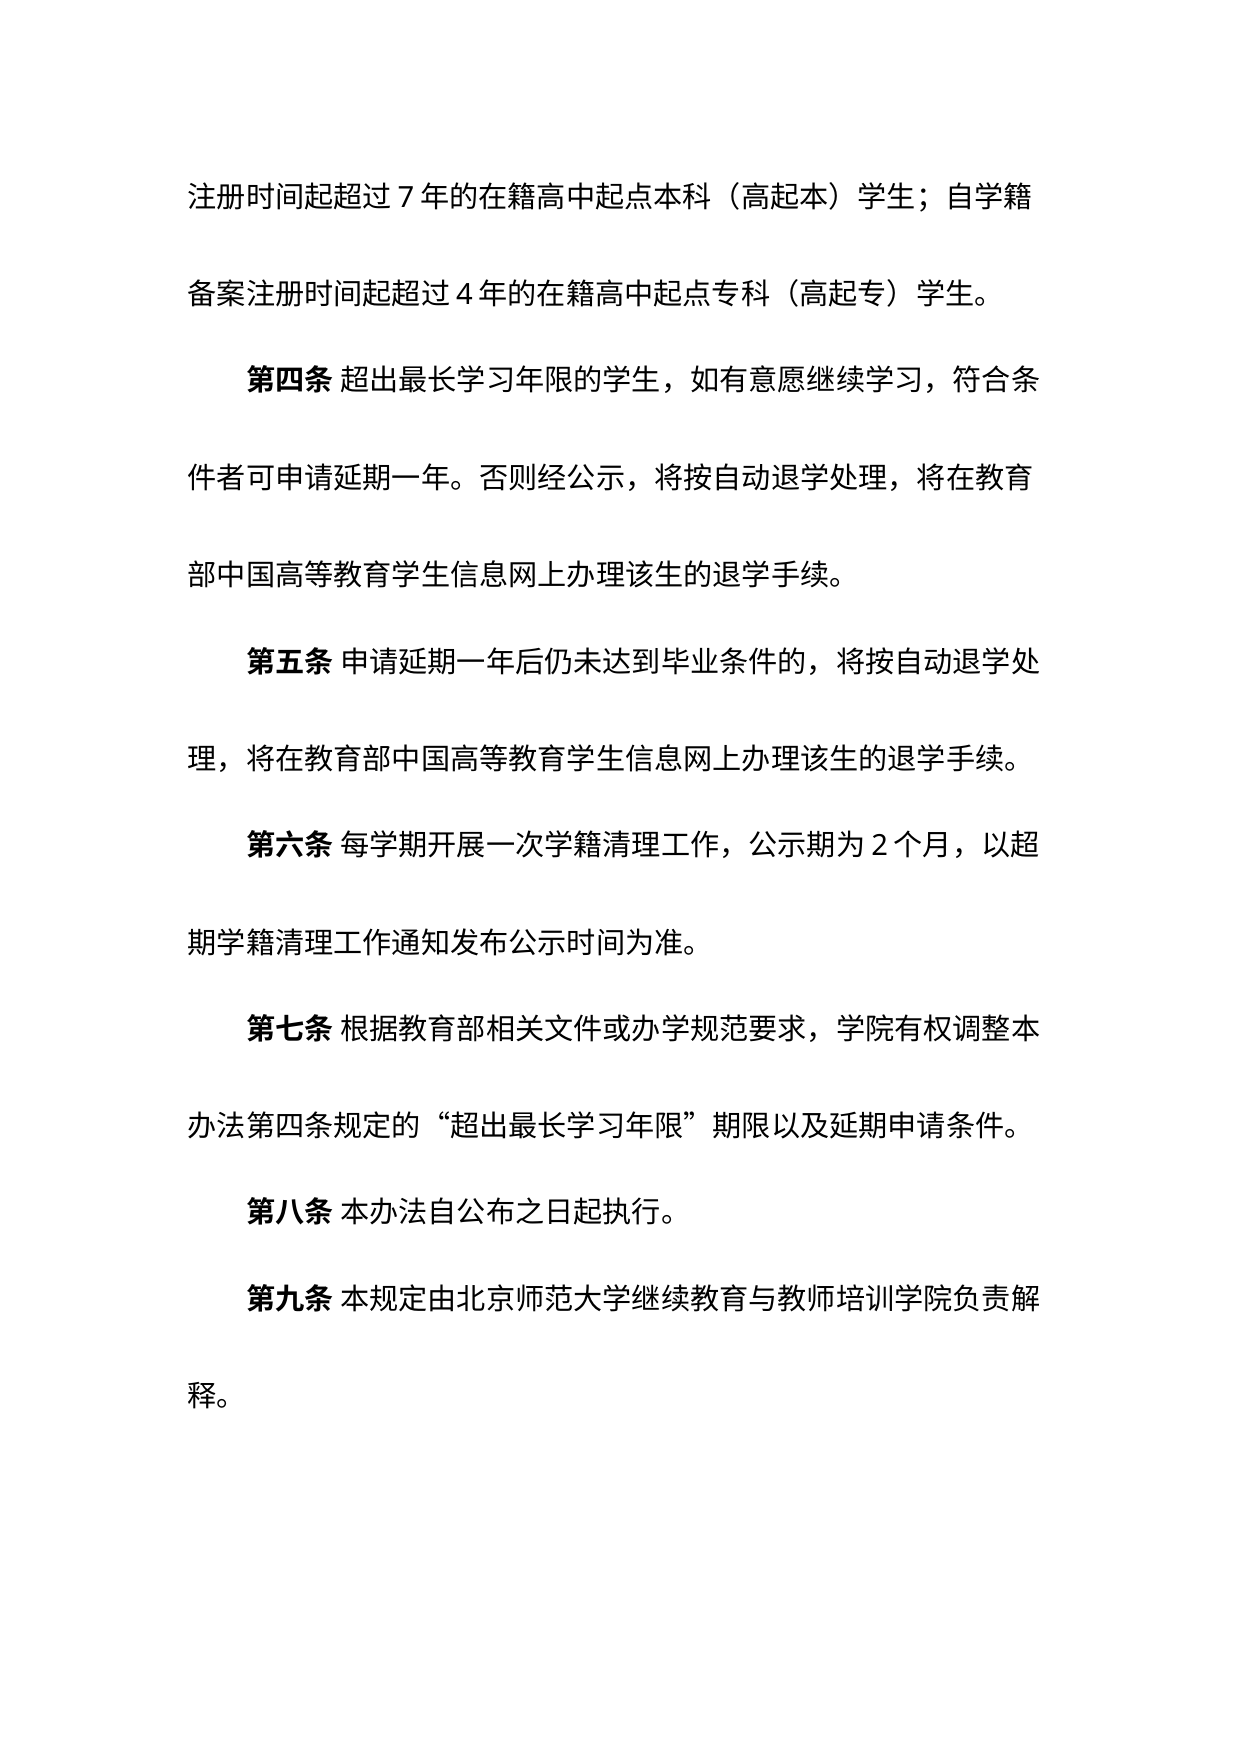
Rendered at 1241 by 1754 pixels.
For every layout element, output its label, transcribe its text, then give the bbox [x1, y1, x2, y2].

title 第五条 申请延期一年后仍未达到毕业条件的，将按自动退学处理，将在教育部中国高等教育学生信息网上办理该生的退学手续。 [187, 627, 1053, 789]
title 第八条 本办法自公布之日起执行。 [187, 1178, 1053, 1243]
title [187, 162, 1053, 324]
title 第七条 根据教育部相关文件或办学规范要求，学院有权调整本办法第四条规定的“超出最长学习年限”期限以及延期申请条件。 [187, 994, 1053, 1157]
title 第九条 本规定由北京师范大学继续教育与教师培训学院负责解释。 [187, 1264, 1053, 1426]
title 第四条 超出最长学习年限的学生，如有意愿继续学习，符合条件者可申请延期一年。否则经公示，将按自动退学处理，将在教育部中国高等教育学生信息网上办理该生的退学手续。 [187, 346, 1053, 606]
title 第六条 每学期开展一次学籍清理工作，公示期为2个月，以超期学籍清理工作通知发布公示时间为准。 [187, 810, 1053, 973]
